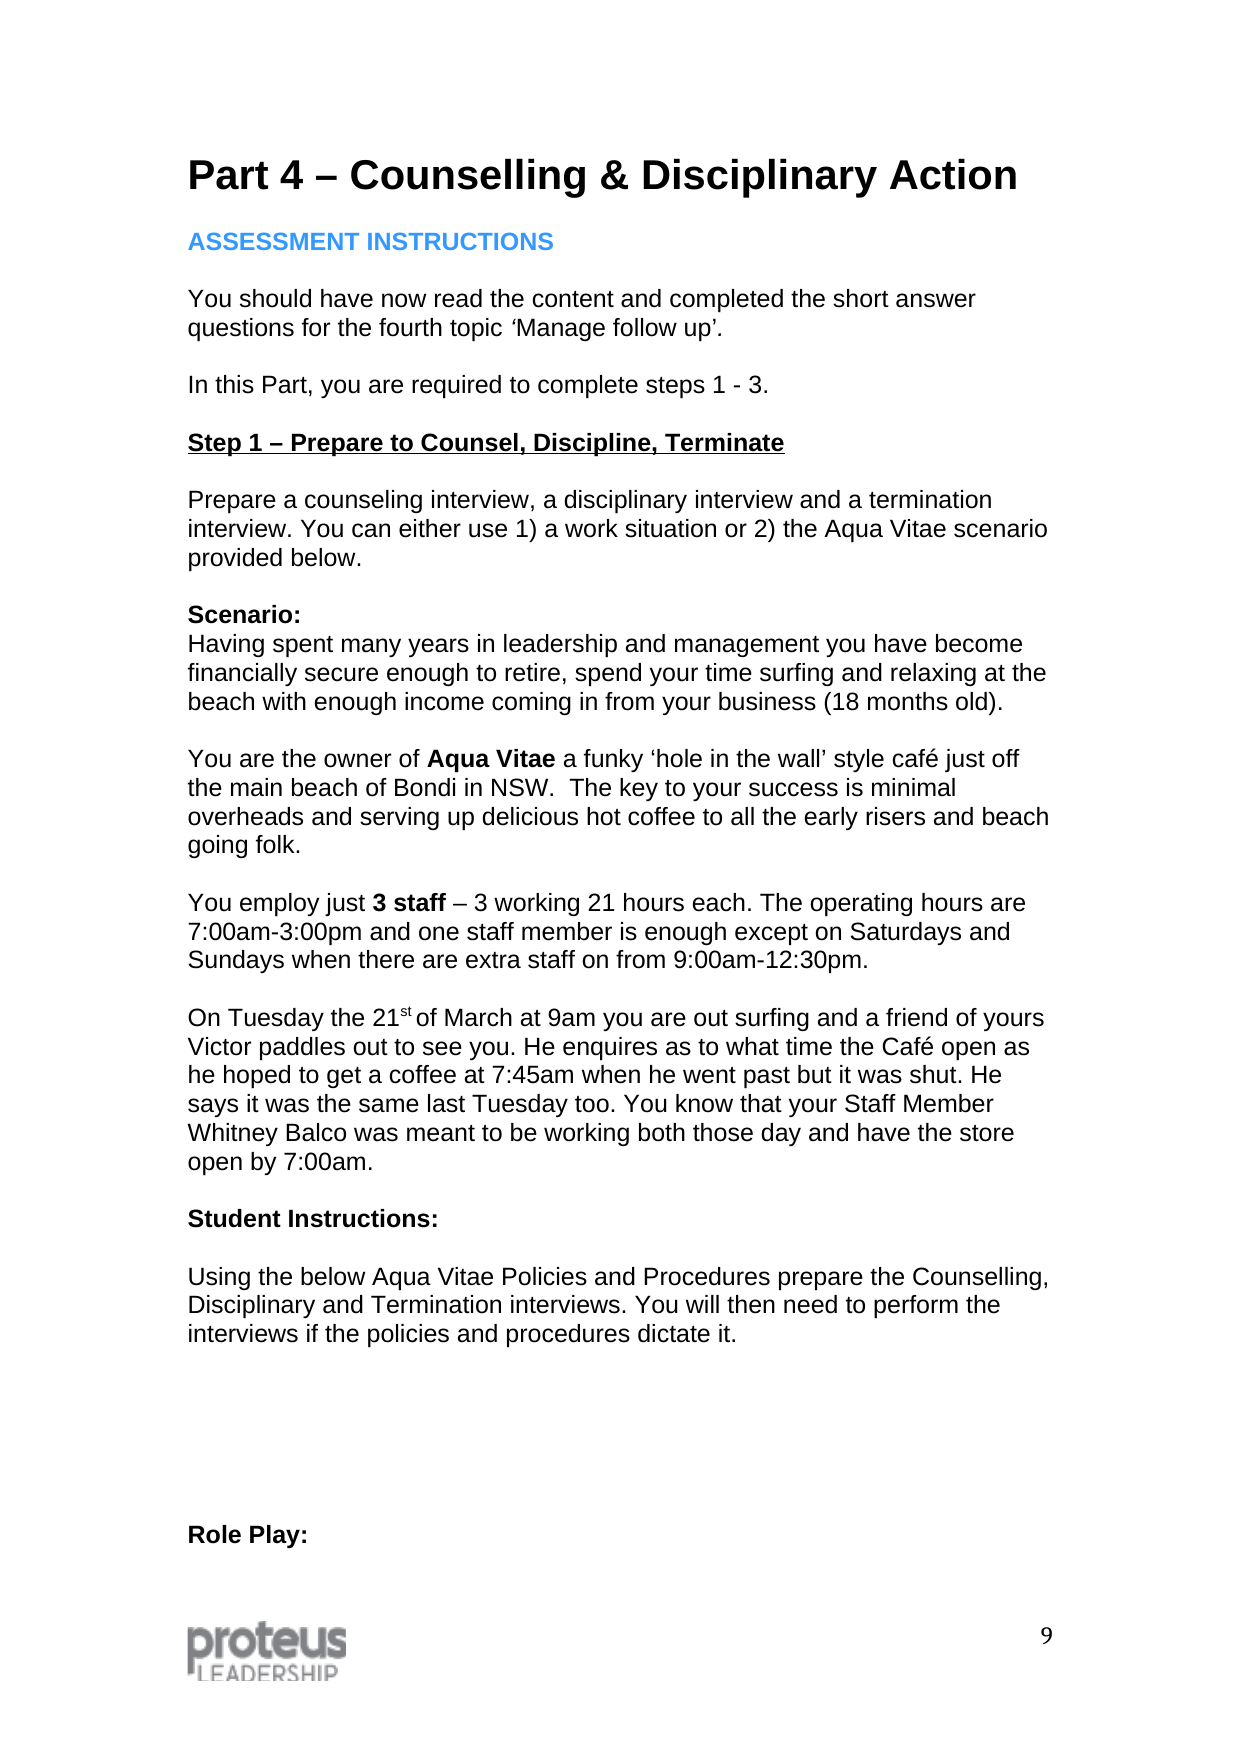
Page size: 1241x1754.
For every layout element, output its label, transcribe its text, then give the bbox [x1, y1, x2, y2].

text You employ just 3 staff – 3 working 21 hours each. The operating hours are 7:00am-3:00pm and one staff member is enough except on Saturdays and Sundays when there are extra staff on from 9:00am-12:30pm. [187, 888, 1053, 974]
text You should have now read the content and completed the short answer questions for the fourth topic ‘Manage follow up’. [187, 284, 1053, 342]
text Scenario: [187, 600, 1053, 629]
text ASSESSMENT INSTRUCTIONS [187, 227, 1053, 255]
text In this Part, you are required to complete steps 1 - 3. [187, 370, 1053, 399]
text Using the below Aqua Vitae Policies and Procedures prepare the Counselling, Disciplinary and Termination interviews. You will then need to perform the interviews if the policies and procedures dictate it. [187, 1262, 1053, 1348]
text Having spent many years in leadership and management you have become financially secure enough to retire, spend your time surfing and relaxing at the beach with enough income coming in from your business (18 months old). [187, 629, 1053, 715]
text Prepare a counseling interview, a disciplinary interview and a termination interview. You can either use 1) a work situation or 2) the Aqua Vitae scenario provided below. [187, 485, 1053, 572]
text Part 4 – Counselling & Disciplinary Action [187, 150, 1053, 198]
text Step 1 – Prepare to Counsel, Discipline, Terminate [187, 428, 1053, 457]
text Student Instructions: [187, 1204, 1053, 1233]
text On Tuesday the 21st of March at 9am you are out surfing and a friend of yours Victor paddles out to see you. He enquires as to what time the Café open as he hoped to get a coffee at 7:45am when he went past but it was shut. He says it was the same last Tuesday too. You know that your Staff Member Whitney Balco was meant to be working both those day and have the store open by 7:00am. [187, 1003, 1053, 1175]
text You are the owner of Aqua Vitae a funky ‘hole in the wall’ style café just off the main beach of Bondi in NSW. The key to your success is minimal overheads and serving up delicious hot coffee to all the early risers and beach going folk. [187, 744, 1053, 859]
text Role Play: [187, 1520, 1053, 1549]
